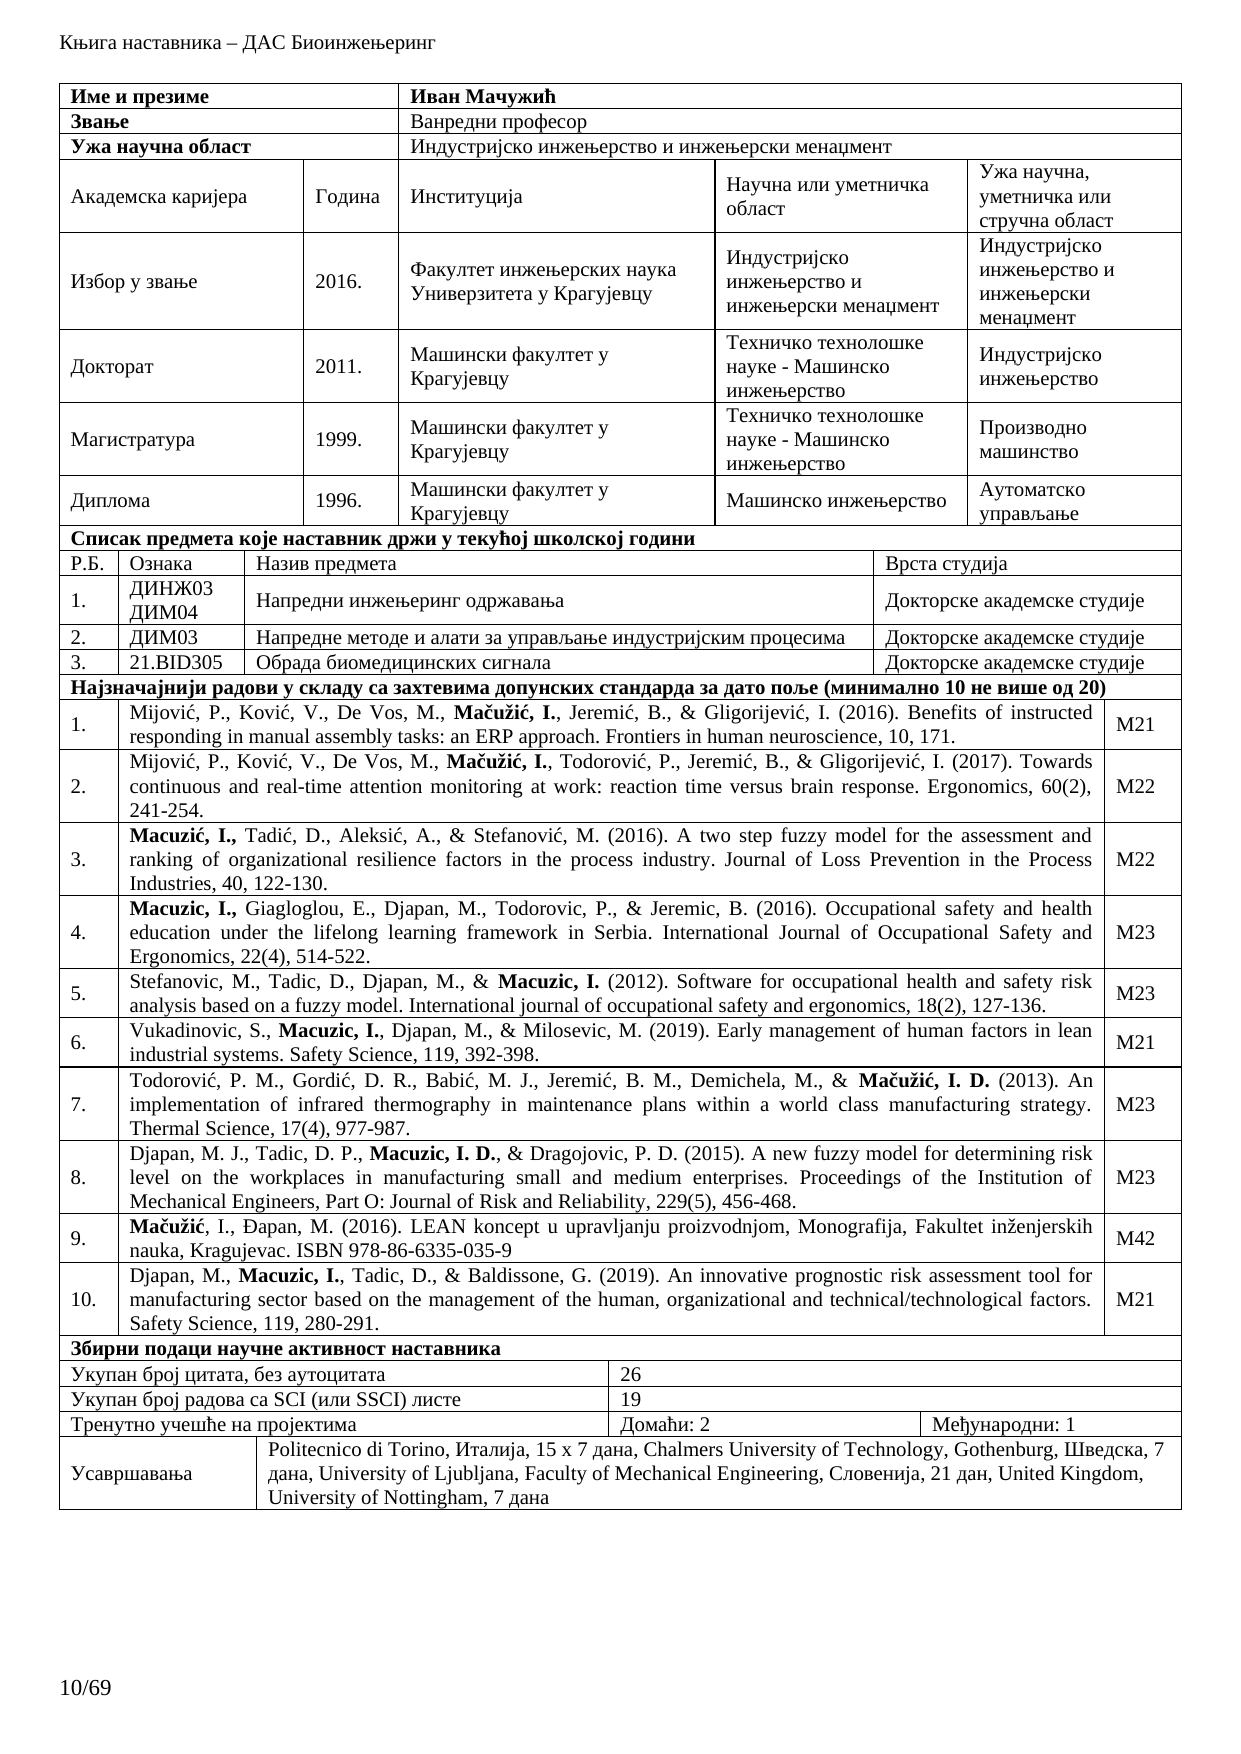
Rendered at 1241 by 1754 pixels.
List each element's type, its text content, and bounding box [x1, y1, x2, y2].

table_cell Институција [399, 160, 714, 232]
table_cell Списак предмета које наставник држи у текућој школској години [60, 526, 1181, 550]
table_cell Politecnico di Torino, Италија, 15 x 7 дана, Chalmers University of Technology, Gothenburg, Шведска, 7 дана, University of Ljubljana, Faculty of Mechanical Engineering, Словенија, 21 дан, United Kingdom, University of Nottingham, 7 дана [257, 1437, 1181, 1509]
table_cell М23 [1105, 1141, 1181, 1213]
table_cell Индустријско инжењерство [968, 330, 1181, 402]
table_cell Укупан број радова са SCI (или SSCI) листе [60, 1387, 608, 1411]
table_cell Збирни подаци научне активност наставника [60, 1336, 1181, 1360]
table_cell 2011. [304, 330, 398, 402]
table_cell Mačužić, I., Đapan, M. (2016). LEAN koncept u upravljanju proizvodnjom, Monografija, Fakultet inženjerskih nauka, Kragujevac. ISBN 978-86-6335-035-9 [119, 1214, 1104, 1262]
table_cell Индустријско инжењерство и инжењерски менаџмент [968, 233, 1181, 329]
table_cell Ужа научна, уметничка или стручна област [968, 160, 1181, 232]
table_cell Ванредни професор [399, 109, 1181, 133]
table_cell Диплома [60, 476, 303, 524]
table_header Иван Мачужић [399, 84, 1181, 108]
table_cell 21.BID305 [119, 650, 244, 674]
table_cell 7. [60, 1068, 118, 1140]
table_cell Машински факултет у Крагујевцу [399, 330, 714, 402]
table_cell 3. [60, 823, 118, 895]
table_cell Докторске академске студије [874, 625, 1181, 649]
table_cell Stefanovic, M., Tadic, D., Djapan, M., & Macuzic, I. (2012). Software for occupational health and safety risk analysis based on a fuzzy model. International journal of occupational safety and ergonomics, 18(2), 127-136. [119, 969, 1104, 1017]
table_cell Година [304, 160, 398, 232]
table_cell 19 [609, 1387, 1181, 1411]
table_cell Домаћи: 2 [609, 1412, 920, 1436]
table_cell Академска каријера [60, 160, 303, 232]
table_cell 6. [60, 1018, 118, 1066]
table_cell М23 [1105, 1068, 1181, 1140]
table_cell 4. [60, 896, 118, 968]
table_cell Техничко технолошке науке - Машинско инжењерство [716, 403, 967, 475]
table_cell Напредни инжењеринг одржавања [245, 576, 873, 624]
table_cell Ознака [119, 551, 244, 575]
table_cell M23 [1105, 896, 1181, 968]
table_cell Магистратура [60, 403, 303, 475]
table_cell 2. [60, 750, 118, 822]
table_cell Аутоматско управљање [968, 476, 1181, 524]
table_cell Р.Б. [60, 551, 118, 575]
table_cell М21 [1105, 700, 1181, 748]
table_cell Индустријско инжењерство и инжењерски менаџмент [399, 134, 1181, 158]
table_cell Производно машинство [968, 403, 1181, 475]
table_cell Научна или уметничка област [716, 160, 967, 232]
table_cell Врста студија [874, 551, 1181, 575]
table_cell M23 [1105, 969, 1181, 1017]
table_cell Избор у звање [60, 233, 303, 329]
table_cell Тренутно учешће на пројектима [60, 1412, 608, 1436]
table_cell М21 [1105, 1018, 1181, 1066]
table_cell M22 [1105, 823, 1181, 895]
table_cell 10. [60, 1263, 118, 1335]
table_cell Докторат [60, 330, 303, 402]
table_cell Индустријско инжењерство и инжењерски менаџмент [716, 233, 967, 329]
table_cell 3. [60, 650, 118, 674]
table_cell М21 [1105, 1263, 1181, 1335]
table_cell Машински факултет у Крагујевцу [399, 476, 714, 524]
table_cell Докторске академске студије [874, 576, 1181, 624]
table_cell Техничко технолошке науке - Машинско инжењерство [716, 330, 967, 402]
table_cell Напредне методе и алати за управљање индустријским процесима [245, 625, 873, 649]
table_cell Укупан број цитата, без аутоцитата [60, 1361, 608, 1386]
table_cell Најзначајнији радови у складу са захтевима допунских стандарда за дато поље (минимално 10 не више од 20) [60, 675, 1181, 699]
table_cell Todorović, P. M., Gordić, D. R., Babić, M. J., Jeremić, B. M., Demichela, M., & Mačužić, I. D. (2013). An implementation of infrared thermography in maintenance plans within a world class manufacturing strategy. Thermal Science, 17(4), 977-987. [119, 1068, 1104, 1140]
table_cell Mijović, P., Ković, V., De Vos, M., Mačužić, I., Todorović, P., Jeremić, B., & Gligorijević, I. (2017). Towards continuous and real-time attention monitoring at work: reaction time versus brain response. Ergonomics, 60(2), 241-254. [119, 750, 1104, 822]
table_cell Докторске академске студије [874, 650, 1181, 674]
table_cell Факултет инжењерских наука Универзитета у Крагујевцу [399, 233, 714, 329]
table_cell ДИНЖ03 ДИМ04 [119, 576, 244, 624]
table_header Име и презиме [60, 84, 398, 108]
table_cell 2. [60, 625, 118, 649]
table_cell 26 [609, 1361, 1181, 1386]
table_cell Обрада биомедицинских сигнала [245, 650, 873, 674]
table_cell 1. [60, 700, 118, 748]
table_cell 9. [60, 1214, 118, 1262]
table_cell Машинско инжењерство [716, 476, 967, 524]
table_cell Усавршавања [60, 1437, 256, 1509]
table_cell 5. [60, 969, 118, 1017]
table_cell Mijović, P., Ković, V., De Vos, M., Mačužić, I., Jeremić, B., & Gligorijević, I. (2016). Benefits of instructed responding in manual assembly tasks: an ERP approach. Frontiers in human neuroscience, 10, 171. [119, 700, 1104, 748]
table_cell Звање [60, 109, 398, 133]
table_cell 1996. [304, 476, 398, 524]
table_cell Машински факултет у Крагујевцу [399, 403, 714, 475]
table_cell M22 [1105, 750, 1181, 822]
table_cell Назив предмета [245, 551, 873, 575]
table_cell 1. [60, 576, 118, 624]
table_cell Macuzic, I., Giagloglou, E., Djapan, M., Todorovic, P., & Jeremic, B. (2016). Occupational safety and health education under the lifelong learning framework in Serbia. International Journal of Occupational Safety and Ergonomics, 22(4), 514-522. [119, 896, 1104, 968]
table_cell 1999. [304, 403, 398, 475]
table_cell Macuzić, I., Tadić, D., Aleksić, A., & Stefanović, M. (2016). A two step fuzzy model for the assessment and ranking of organizational resilience factors in the process industry. Journal of Loss Prevention in the Process Industries, 40, 122-130. [119, 823, 1104, 895]
table_cell Djapan, M. J., Tadic, D. P., Macuzic, I. D., & Dragojovic, P. D. (2015). A new fuzzy model for determining risk level on the workplaces in manufacturing small and medium enterprises. Proceedings of the Institution of Mechanical Engineers, Part O: Journal of Risk and Reliability, 229(5), 456-468. [119, 1141, 1104, 1213]
table_cell Djapan, M., Macuzic, I., Tadic, D., & Baldissone, G. (2019). An innovative prognostic risk assessment tool for manufacturing sector based on the management of the human, organizational and technical/technological factors. Safety Science, 119, 280-291. [119, 1263, 1104, 1335]
table_cell ДИМ03 [119, 625, 244, 649]
table_cell 2016. [304, 233, 398, 329]
table_cell Ужа научна област [60, 134, 398, 158]
table_cell Vukadinovic, S., Macuzic, I., Djapan, M., & Milosevic, M. (2019). Early management of human factors in lean industrial systems. Safety Science, 119, 392-398. [119, 1018, 1104, 1066]
table_cell М42 [1105, 1214, 1181, 1262]
table_cell 8. [60, 1141, 118, 1213]
table_cell Међународни: 1 [921, 1412, 1181, 1436]
